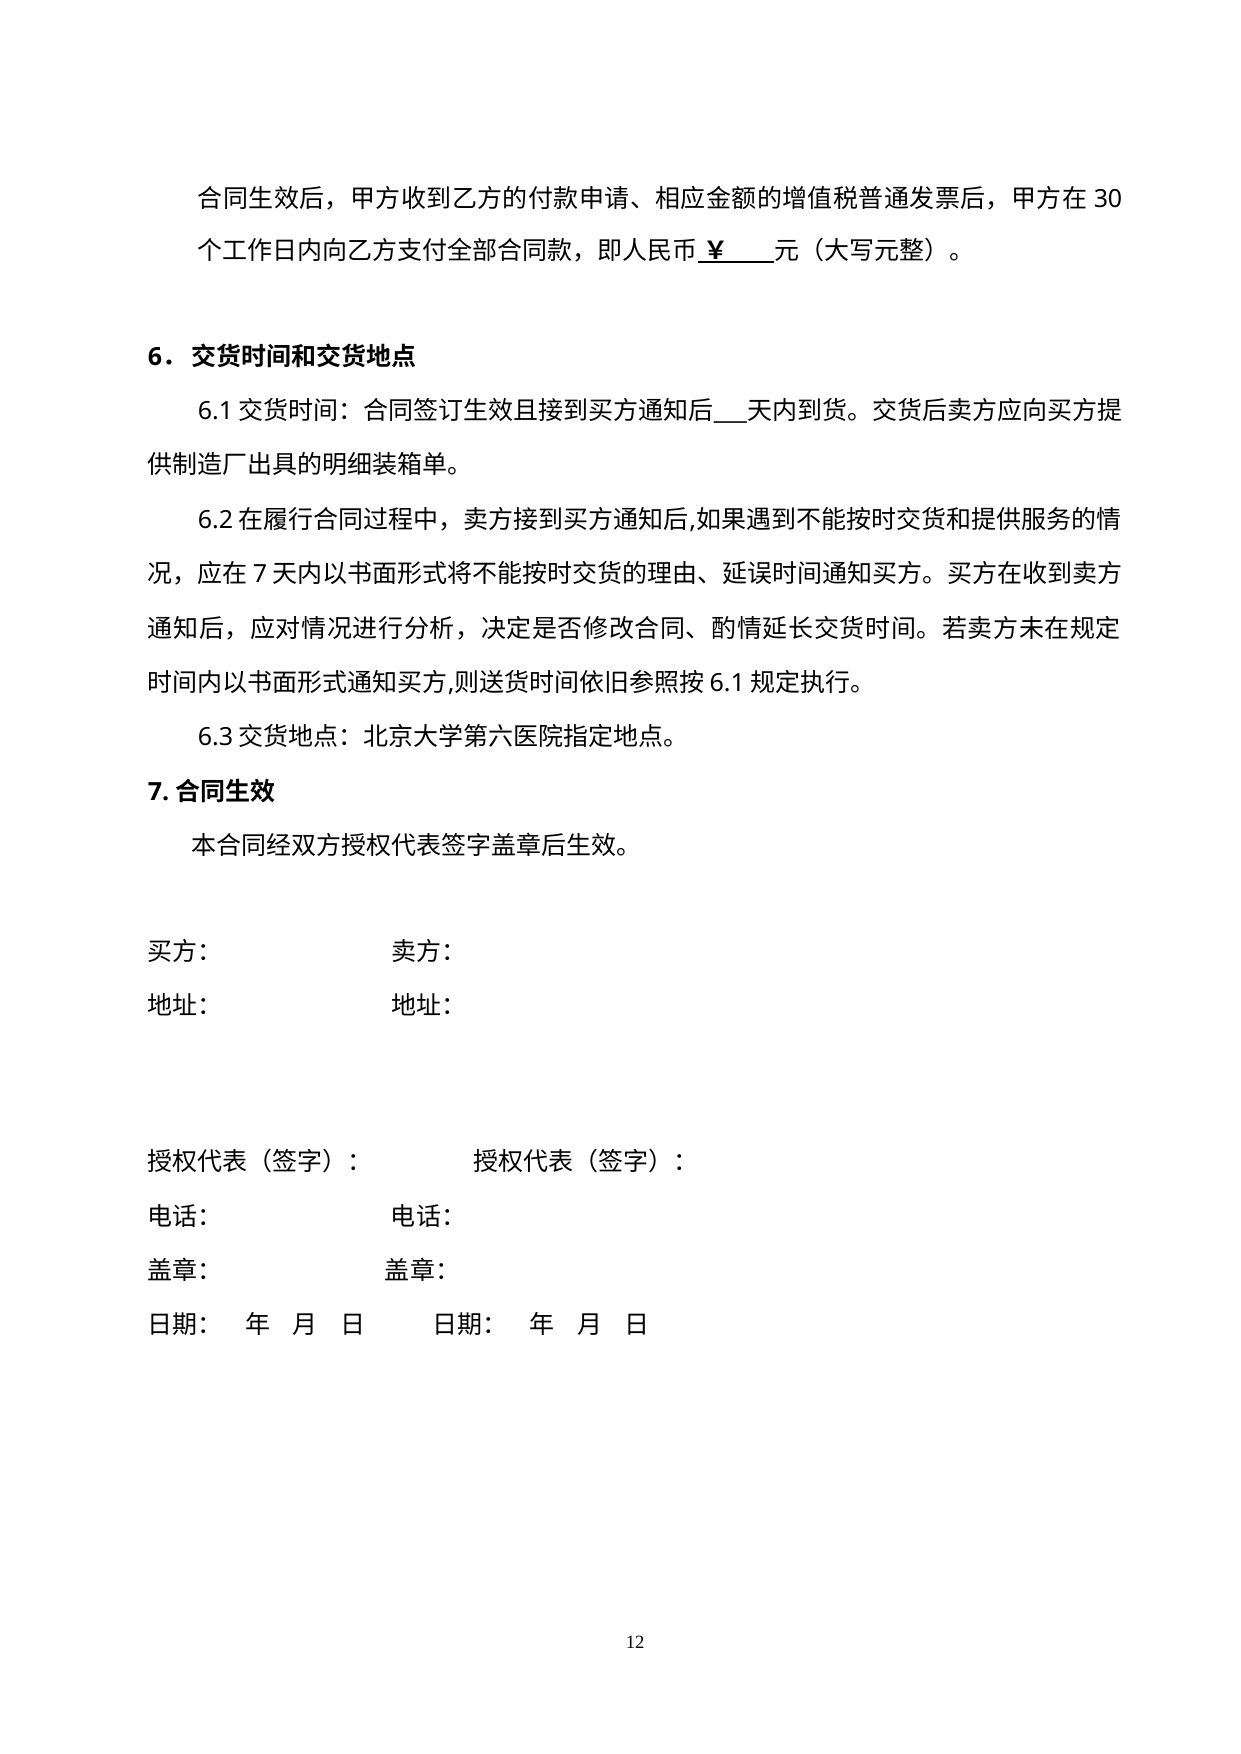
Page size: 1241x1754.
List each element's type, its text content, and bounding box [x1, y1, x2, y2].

text 本合同经双方授权代表签字盖章后生效。 [191, 826, 1122, 862]
text 日期： 年 月 日 日期： 年 月 日 [148, 1305, 1122, 1341]
text 电话： 电话： [148, 1196, 1122, 1232]
text 地址： 地址： [148, 985, 1122, 1022]
text 7. 合同生效 [148, 771, 1122, 807]
text 合同生效后，甲方收到乙方的付款申请、相应金额的增值税普通发票后，甲方在30个工作日内向乙方支付全部合同款，即人民币 ￥ 元（大写元整）。 [198, 165, 1122, 269]
text 6.1交货时间：合同签订生效且接到买方通知后___天内到货。交货后卖方应向买方提供制造厂出具的明细装箱单。 [148, 391, 1122, 481]
text 6.2在履行合同过程中，卖方接到买方通知后,如果遇到不能按时交货和提供服务的情况，应在7天内以书面形式将不能按时交货的理由、延误时间通知买方。买方在收到卖方通知后，应对情况进行分析，决定是否修改合同、酌情延长交货时间。若卖方未在规定时间内以书面形式通知买方,则送货时间依旧参照按6.1规定执行。 [148, 499, 1122, 699]
text 6.3交货地点：北京大学第六医院指定地点。 [148, 717, 1122, 753]
text 盖章： 盖章： [148, 1251, 1122, 1287]
list 交货时间和交货地点 [148, 336, 1122, 372]
text 买方： 卖方： [148, 931, 1122, 967]
text 授权代表（签字）： 授权代表（签字）： [148, 1142, 1122, 1178]
